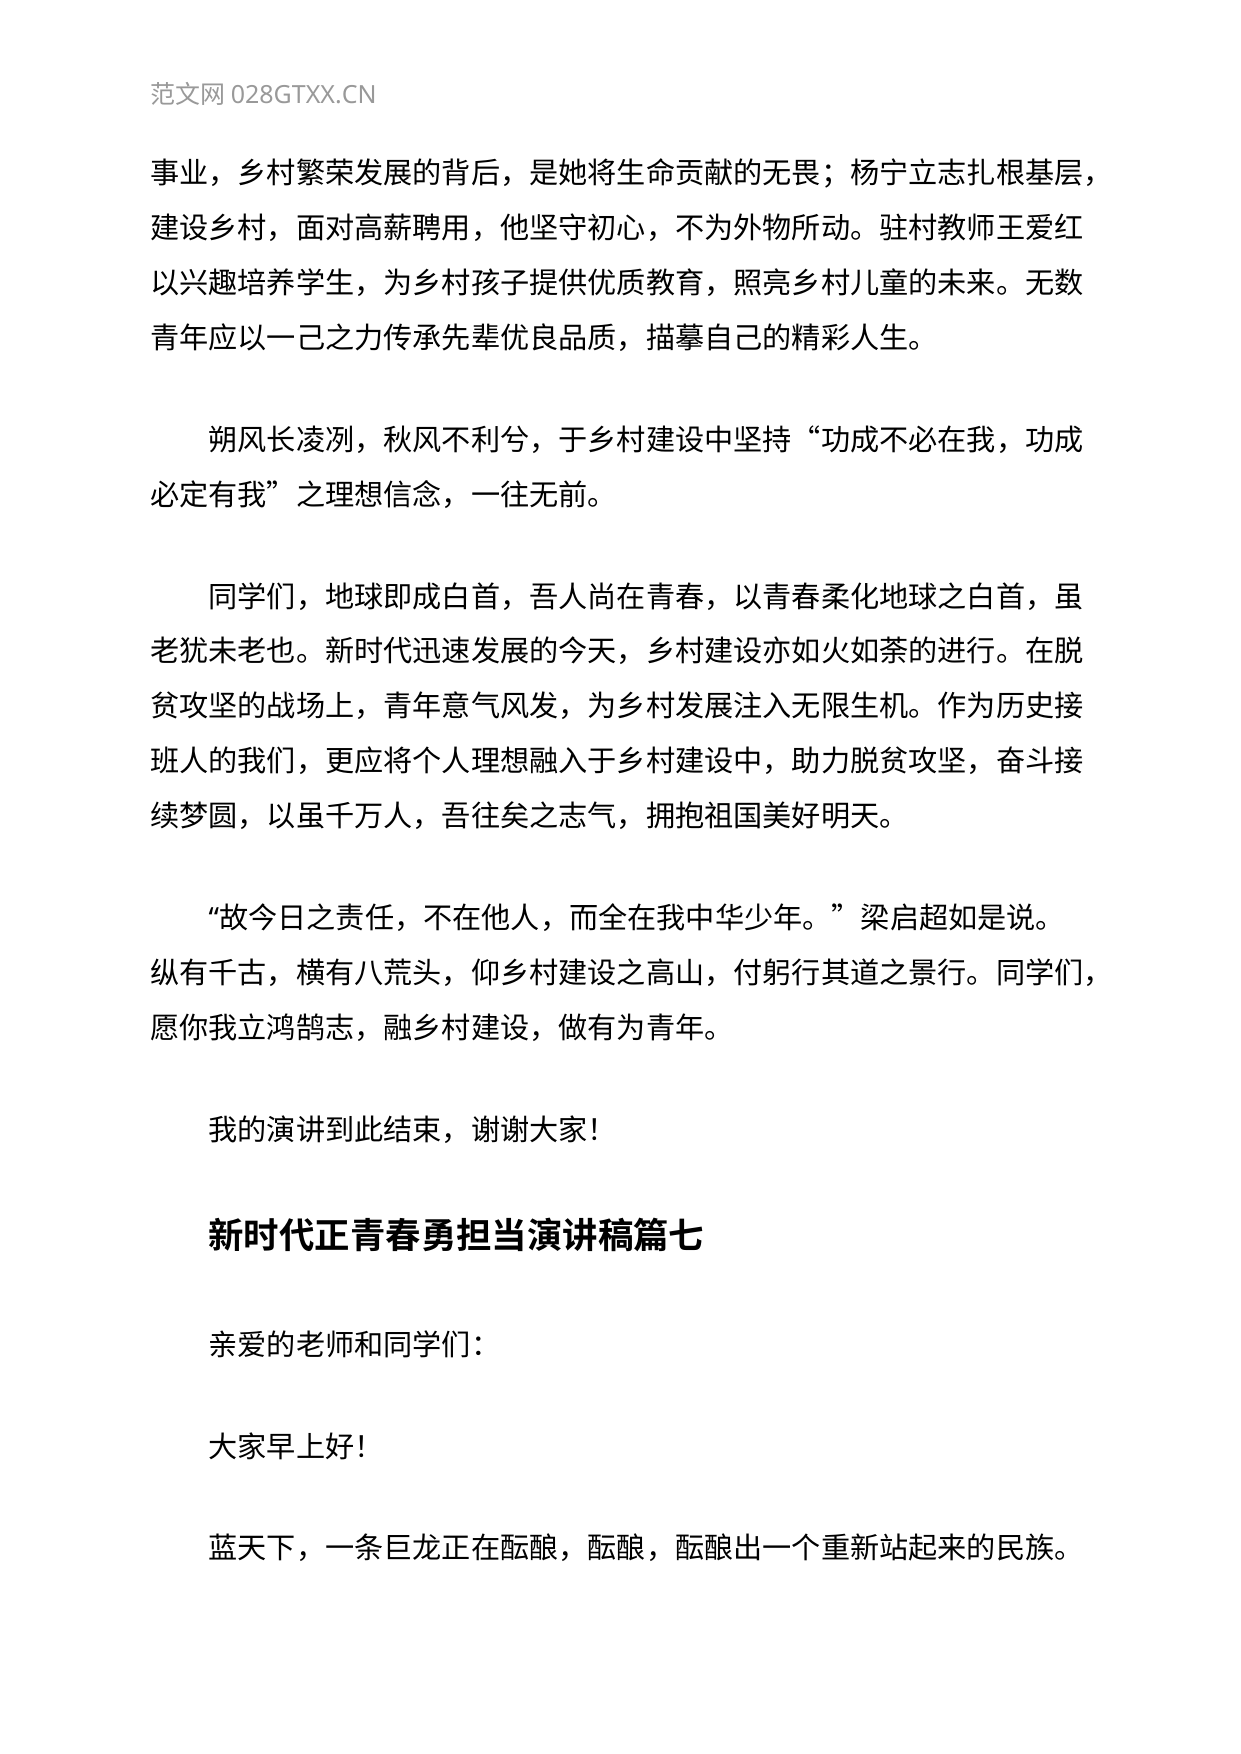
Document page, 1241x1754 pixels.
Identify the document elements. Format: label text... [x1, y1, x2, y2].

text 亲爱的老师和同学们： [150, 1321, 1090, 1364]
text 我的演讲到此结束，谢谢大家！ [150, 1106, 1090, 1148]
text 朔风长凌冽，秋风不利兮，于乡村建设中坚持“功成不必在我，功成必定有我”之理想信念，一往无前。 [150, 416, 1090, 514]
text 同学们，地球即成白首，吾人尚在青春，以青春柔化地球之白首，虽老犹未老也。新时代迅速发展的今天，乡村建设亦如火如荼的进行。在脱贫攻坚的战场上，青年意气风发，为乡村发展注入无限生机。作为历史接班人的我们，更应将个人理想融入于乡村建设中，助力脱贫攻坚，奋斗接续梦圆，以虽千万人，吾往矣之志气，拥抱祖国美好明天。 [150, 573, 1090, 835]
text “故今日之责任，不在他人，而全在我中华少年。”梁启超如是说。纵有千古，横有八荒头，仰乡村建设之高山，付躬行其道之景行。同学们，愿你我立鸿鹄志，融乡村建设，做有为青年。 [150, 894, 1090, 1047]
text 新时代正青春勇担当演讲稿篇七 [150, 1208, 1090, 1259]
text 大家早上好！ [150, 1423, 1090, 1465]
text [150, 150, 1090, 357]
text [150, 1525, 1090, 1567]
